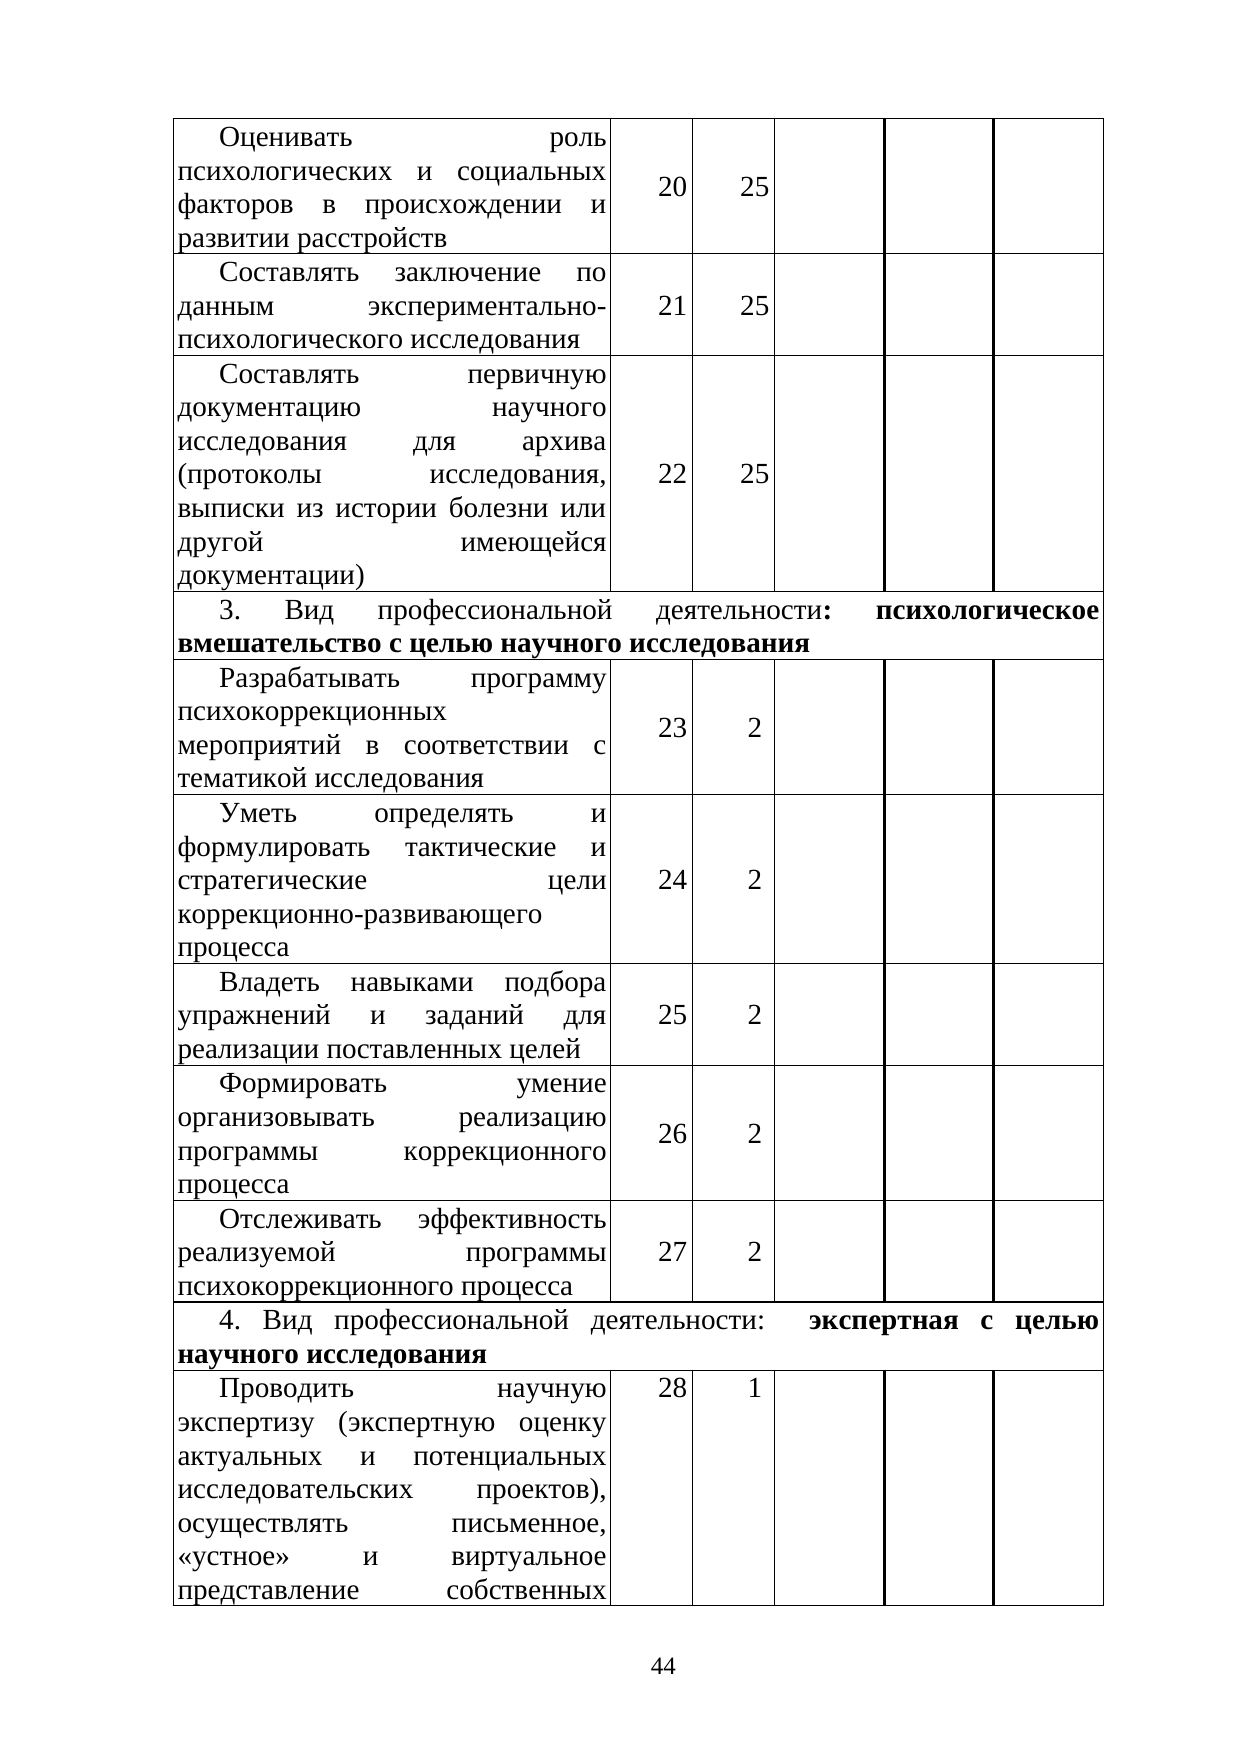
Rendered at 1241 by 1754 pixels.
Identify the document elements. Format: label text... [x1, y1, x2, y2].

table_cell [995, 119, 1103, 253]
table_cell Оценивать роль психологических и социальных факторов в происхождении и развитии расстройств [174, 119, 610, 253]
table_cell 20 [611, 119, 692, 253]
table_cell [886, 964, 992, 1064]
table_cell [775, 964, 883, 1064]
table_cell [995, 964, 1103, 1064]
table_cell 21 [611, 254, 692, 355]
table_cell [886, 1201, 992, 1301]
table_cell [775, 795, 883, 963]
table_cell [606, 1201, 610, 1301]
table_cell 2 [693, 964, 774, 1064]
table_cell [775, 254, 883, 355]
table_cell 25 [693, 254, 774, 355]
table_cell 2 [693, 660, 774, 794]
table_cell Составлять первичную документацию научного исследования для архива (протоколы исследования, выписки из истории болезни или другой имеющейся документации) [174, 356, 610, 591]
table_cell [995, 660, 1103, 794]
table_cell [886, 254, 992, 355]
table_cell 27 [611, 1201, 692, 1301]
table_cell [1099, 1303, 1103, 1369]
table_cell 28 [611, 1371, 692, 1605]
table_cell 25 [693, 119, 774, 253]
table_cell [995, 1201, 1103, 1301]
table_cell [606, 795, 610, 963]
table_cell 2 [693, 795, 774, 963]
table_cell 25 [693, 356, 774, 591]
table_cell 26 [611, 1066, 692, 1200]
table_cell [775, 1201, 883, 1301]
table_cell [775, 660, 883, 794]
table_cell [886, 119, 992, 253]
table_cell [886, 660, 992, 794]
table_cell 2 [693, 1201, 774, 1301]
table_cell [886, 356, 992, 591]
table_cell [775, 119, 883, 253]
table_cell [886, 1371, 992, 1605]
table_cell [995, 1371, 1103, 1605]
table_cell [995, 795, 1103, 963]
table_cell Составлять заключение по данным экспериментально-психологического исследования [174, 254, 610, 355]
table_cell [775, 1066, 883, 1200]
table_cell 24 [611, 795, 692, 963]
table_cell 22 [611, 356, 692, 591]
table_cell 2 [693, 1066, 774, 1200]
table_cell 1 [693, 1371, 774, 1605]
table_cell 23 [611, 660, 692, 794]
table_cell [995, 1066, 1103, 1200]
table_cell [886, 1066, 992, 1200]
table_cell Формировать умение организовывать реализацию программы коррекционного процесса [174, 1066, 610, 1200]
table_cell [775, 1371, 883, 1605]
table_cell [886, 795, 992, 963]
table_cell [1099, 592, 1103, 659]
table_cell [775, 356, 883, 591]
table_cell Владеть навыками подбора упражнений и заданий для реализации поставленных целей [174, 964, 610, 1064]
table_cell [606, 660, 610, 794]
table_cell 25 [611, 964, 692, 1064]
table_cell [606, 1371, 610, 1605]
table_cell [995, 254, 1103, 355]
table_cell [995, 356, 1103, 591]
